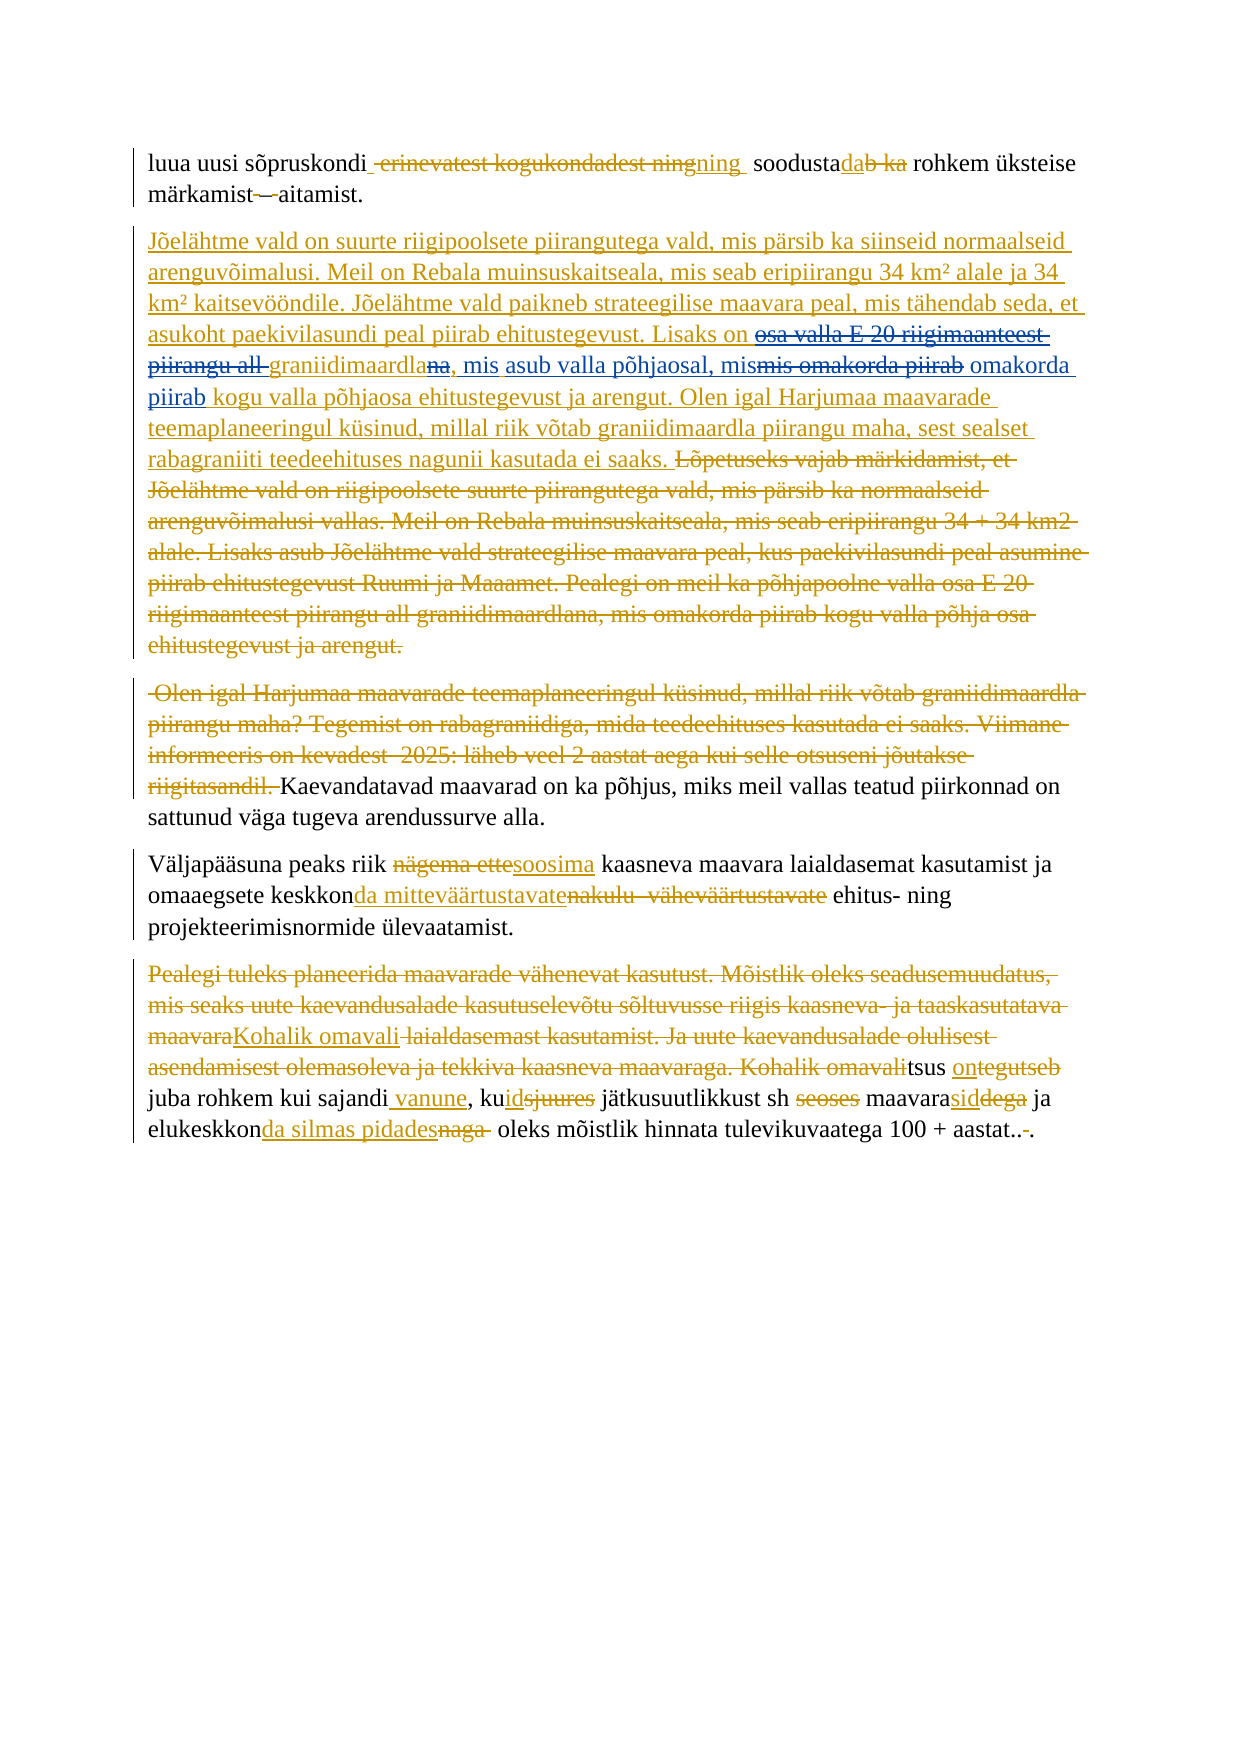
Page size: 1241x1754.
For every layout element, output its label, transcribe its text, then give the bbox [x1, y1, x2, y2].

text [148, 148, 1093, 207]
text tsus juba rohkem kui sajandi, ku jätkusuutlikkust sh maavara ja elukeskkon oleks mõistlik hinnata tulevikuvaatega 100 + aastat... [148, 959, 1093, 1143]
text Kaevandatavad maavarad on ka põhjus, miks meil vallas teatud piirkonnad on sattunud väga tugeva arendussurve alla. [148, 678, 1093, 831]
text Väljapääsuna peaks riik kaasneva maavara laialdasemat kasutamist ja omaaegsete keskkon ehitus- ning projekteerimisnormide ülevaatamist. [148, 849, 1093, 940]
